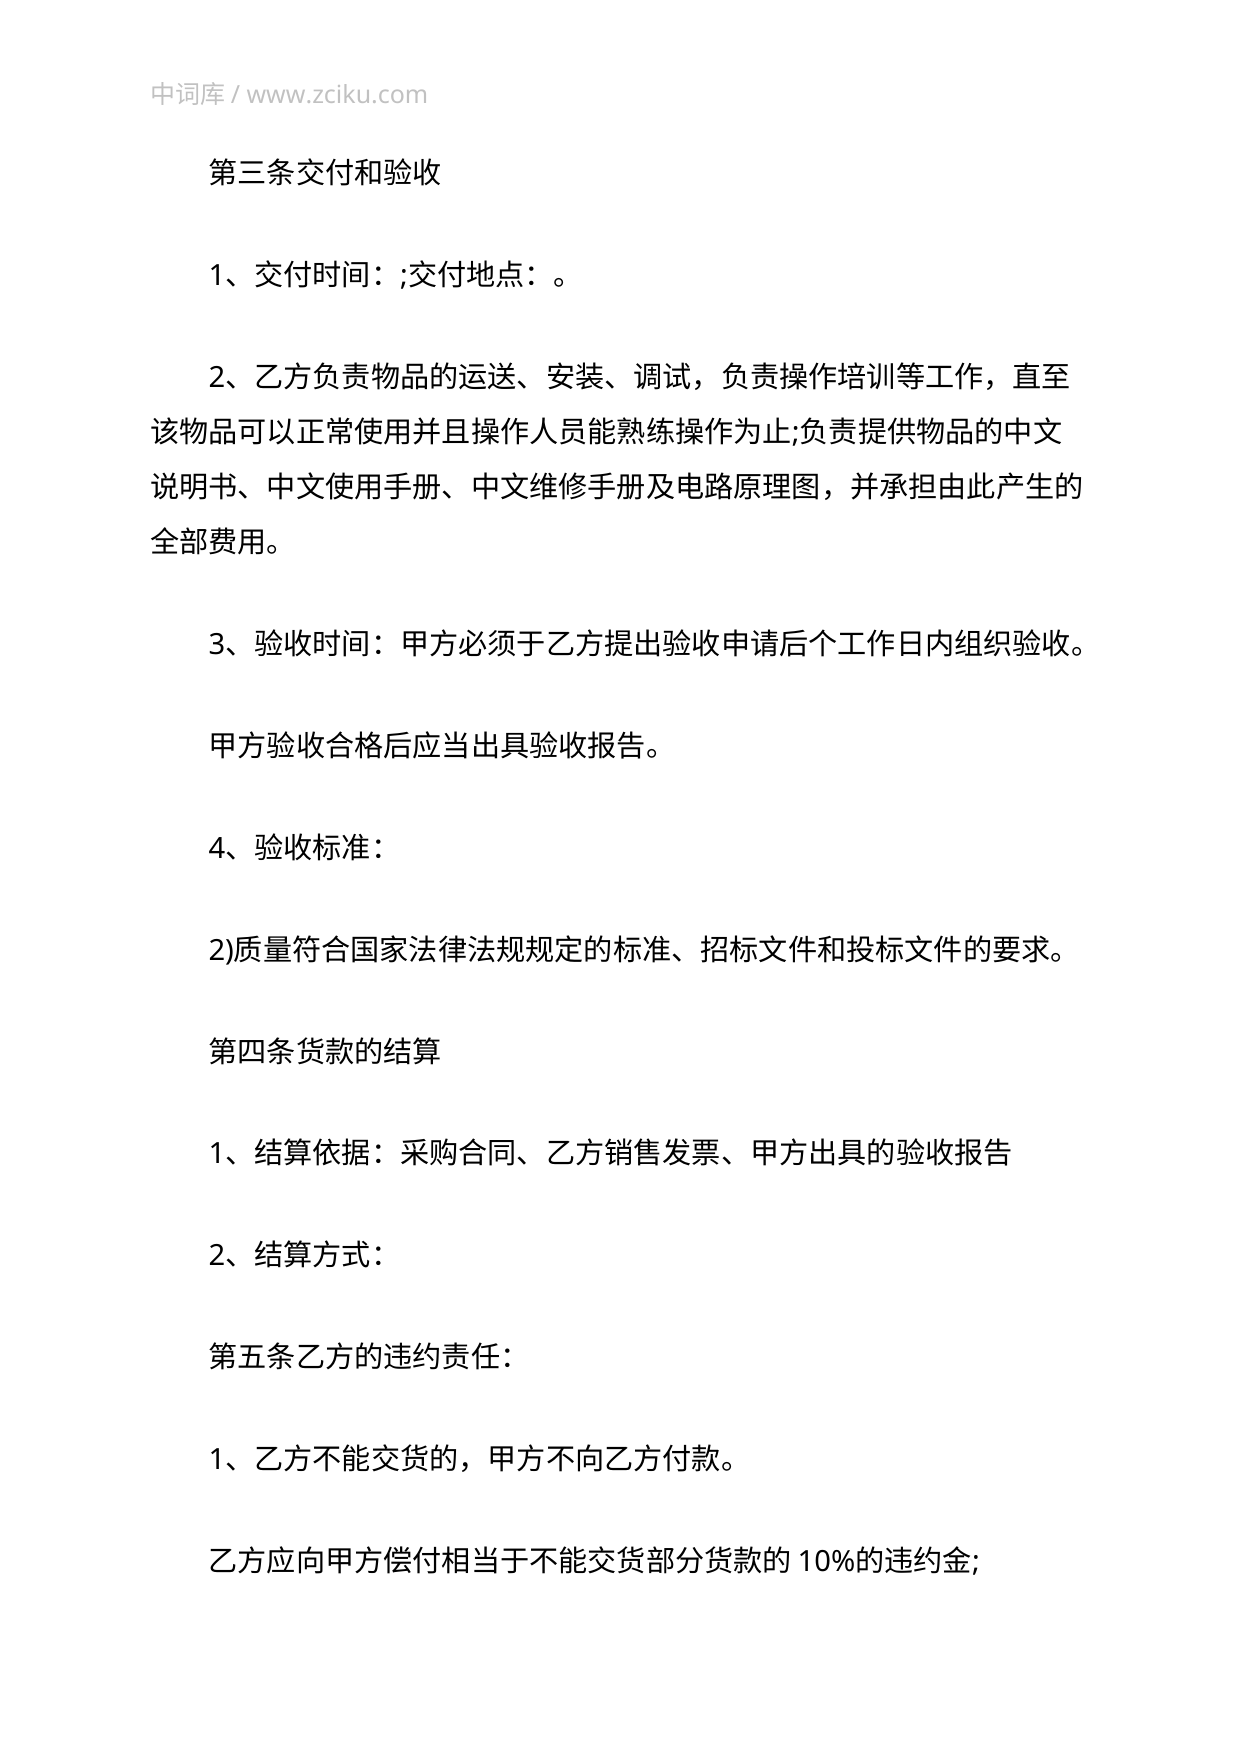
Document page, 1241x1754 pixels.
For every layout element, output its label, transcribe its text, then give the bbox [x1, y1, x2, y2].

text 2)质量符合国家法律法规规定的标准、招标文件和投标文件的要求。 [150, 926, 1090, 968]
text 甲方验收合格后应当出具验收报告。 [150, 722, 1090, 765]
text 1、乙方不能交货的，甲方不向乙方付款。 [150, 1436, 1090, 1478]
text 第三条交付和验收 [150, 150, 1090, 192]
text 第五条乙方的违约责任： [150, 1334, 1090, 1376]
text 3、验收时间：甲方必须于乙方提出验收申请后个工作日内组织验收。 [150, 620, 1090, 663]
text 2、结算方式： [150, 1232, 1090, 1274]
text 4、验收标准： [150, 824, 1090, 867]
text 1、结算依据：采购合同、乙方销售发票、甲方出具的验收报告 [150, 1130, 1090, 1172]
text 第四条货款的结算 [150, 1028, 1090, 1070]
text 乙方应向甲方偿付相当于不能交货部分货款的10%的违约金; [150, 1538, 1090, 1580]
text 2、乙方负责物品的运送、安装、调试，负责操作培训等工作，直至该物品可以正常使用并且操作人员能熟练操作为止;负责提供物品的中文说明书、中文使用手册、中文维修手册及电路原理图，并承担由此产生的全部费用。 [150, 354, 1090, 561]
text 1、交付时间：;交付地点：。 [150, 252, 1090, 294]
